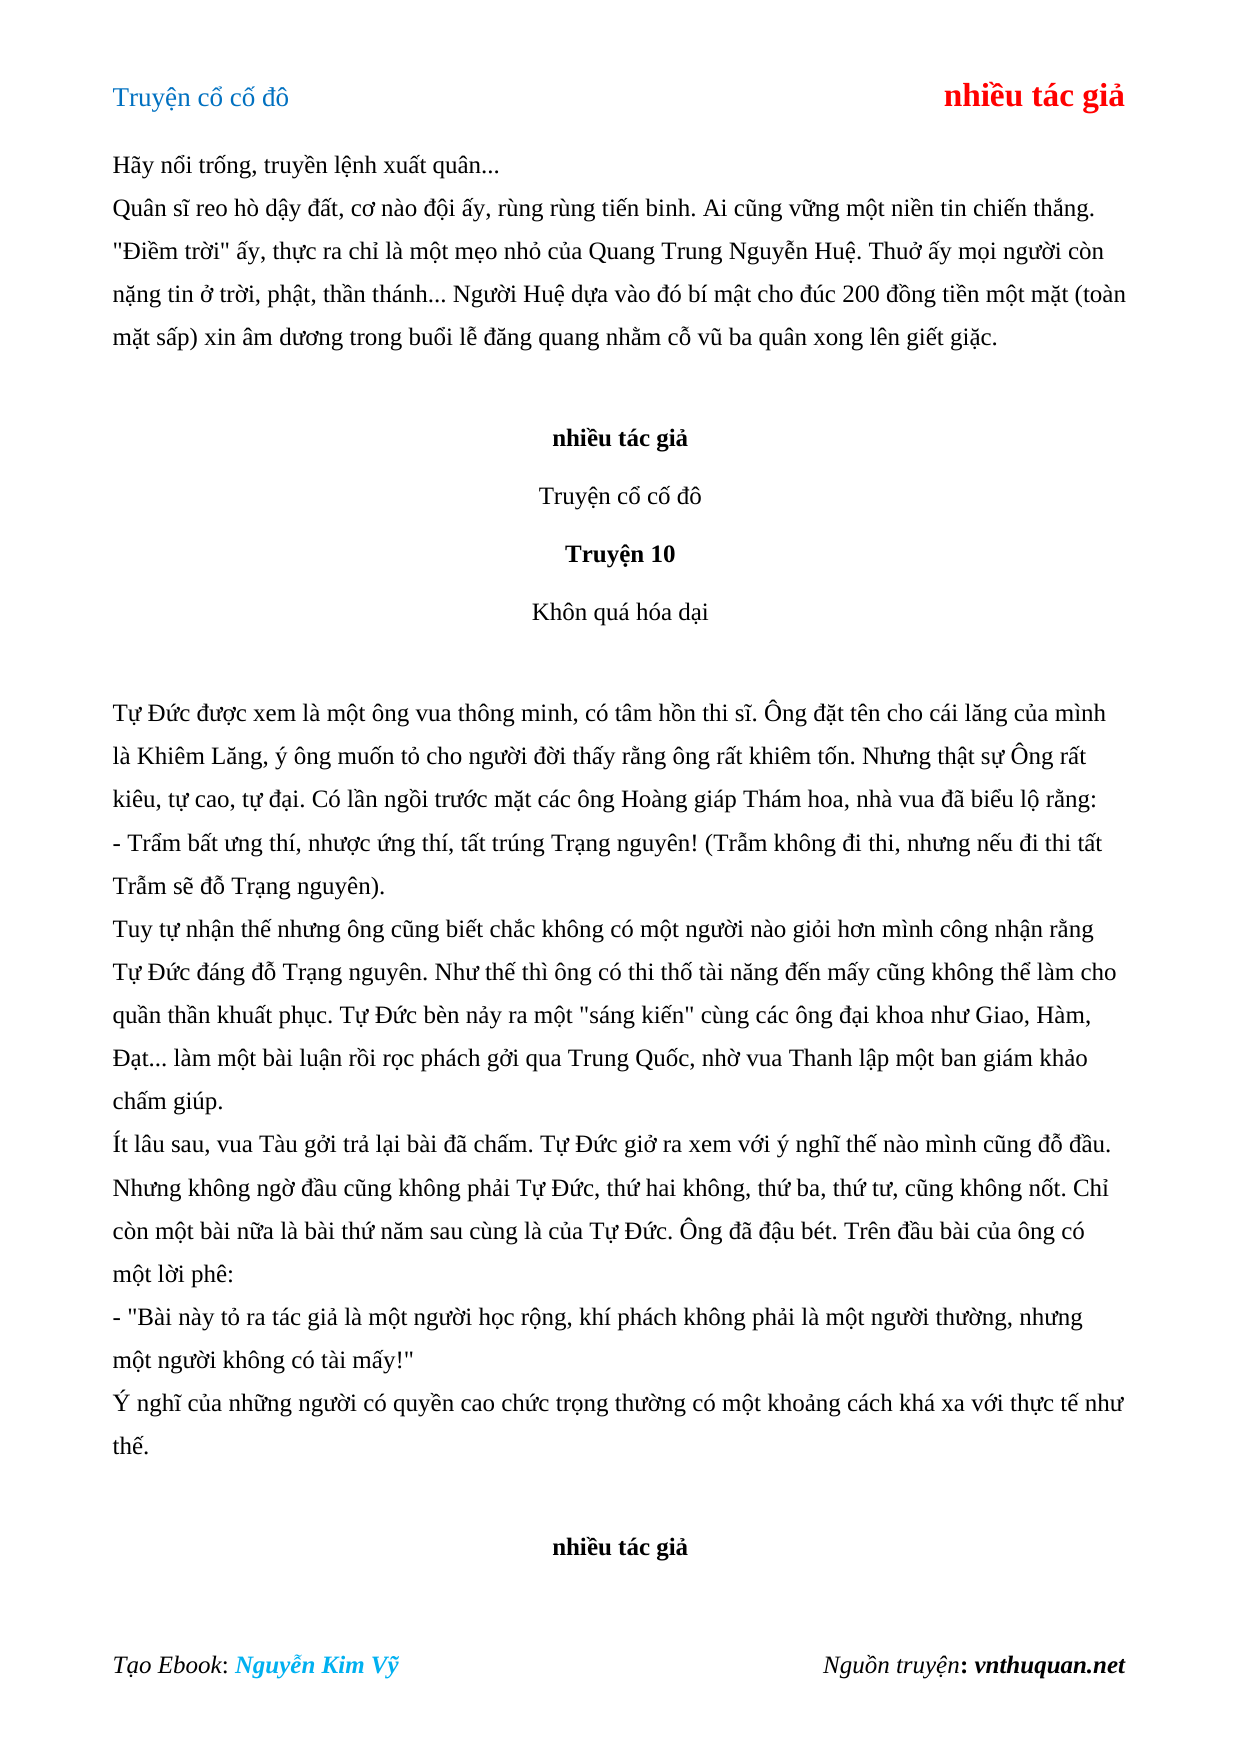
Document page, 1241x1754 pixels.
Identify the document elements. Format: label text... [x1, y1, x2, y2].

text Truyện 10 [112, 539, 1128, 568]
text nhiều tác giả [112, 423, 1128, 452]
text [112, 150, 1128, 351]
text Khôn quá hóa dại [112, 597, 1128, 626]
text Tự Đức được xem là một ông vua thông minh, có tâm hồn thi sĩ. Ông đặt tên cho cái lăng của mình là Khiêm Lăng, ý ông muốn tỏ cho người đời thấy rằng ông rất khiêm tốn. Nhưng thật sự Ông rất kiêu, tự cao, tự đại. Có lần ngồi trước mặt các ông Hoàng giáp Thám hoa, nhà vua đã biểu lộ rằng: - Trẩm bất ưng thí, nhược ứng thí, tất trúng Trạng nguyên! (Trẫm không đi thi, nhưng nếu đi thi tất Trẫm sẽ đỗ Trạng nguyên). Tuy tự nhận thế nhưng ông cũng biết chắc không có một người nào giỏi hơn mình công nhận rằng Tự Đức đáng đỗ Trạng nguyên. Như thế thì ông có thi thố tài năng đến mấy cũng không thể làm cho quần thần khuất phục. Tự Đức bèn nảy ra một "sáng kiến" cùng các ông đại khoa như Giao, Hàm, Đạt... làm một bài luận rồi rọc phách gởi qua Trung Quốc, nhờ vua Thanh lập một ban giám khảo chấm giúp. Ít lâu sau, vua Tàu gởi trả lại bài đã chấm. Tự Đức giở ra xem với ý nghĩ thế nào mình cũng đỗ đầu. Nhưng không ngờ đầu cũng không phải Tự Đức, thứ hai không, thứ ba, thứ tư, cũng không nốt. Chỉ còn một bài nữa là bài thứ năm sau cùng là của Tự Đức. Ông đã đậu bét. Trên đầu bài của ông có một lời phê: - "Bài này tỏ ra tác giả là một người học rộng, khí phách không phải là một người thường, nhưng một người không có tài mấy!" Ý nghĩ của những người có quyền cao chức trọng thường có một khoảng cách khá xa với thực tế như thế. [112, 655, 1128, 1460]
text Truyện cổ cố đô [112, 481, 1128, 510]
text nhiều tác giả [112, 1532, 1128, 1561]
